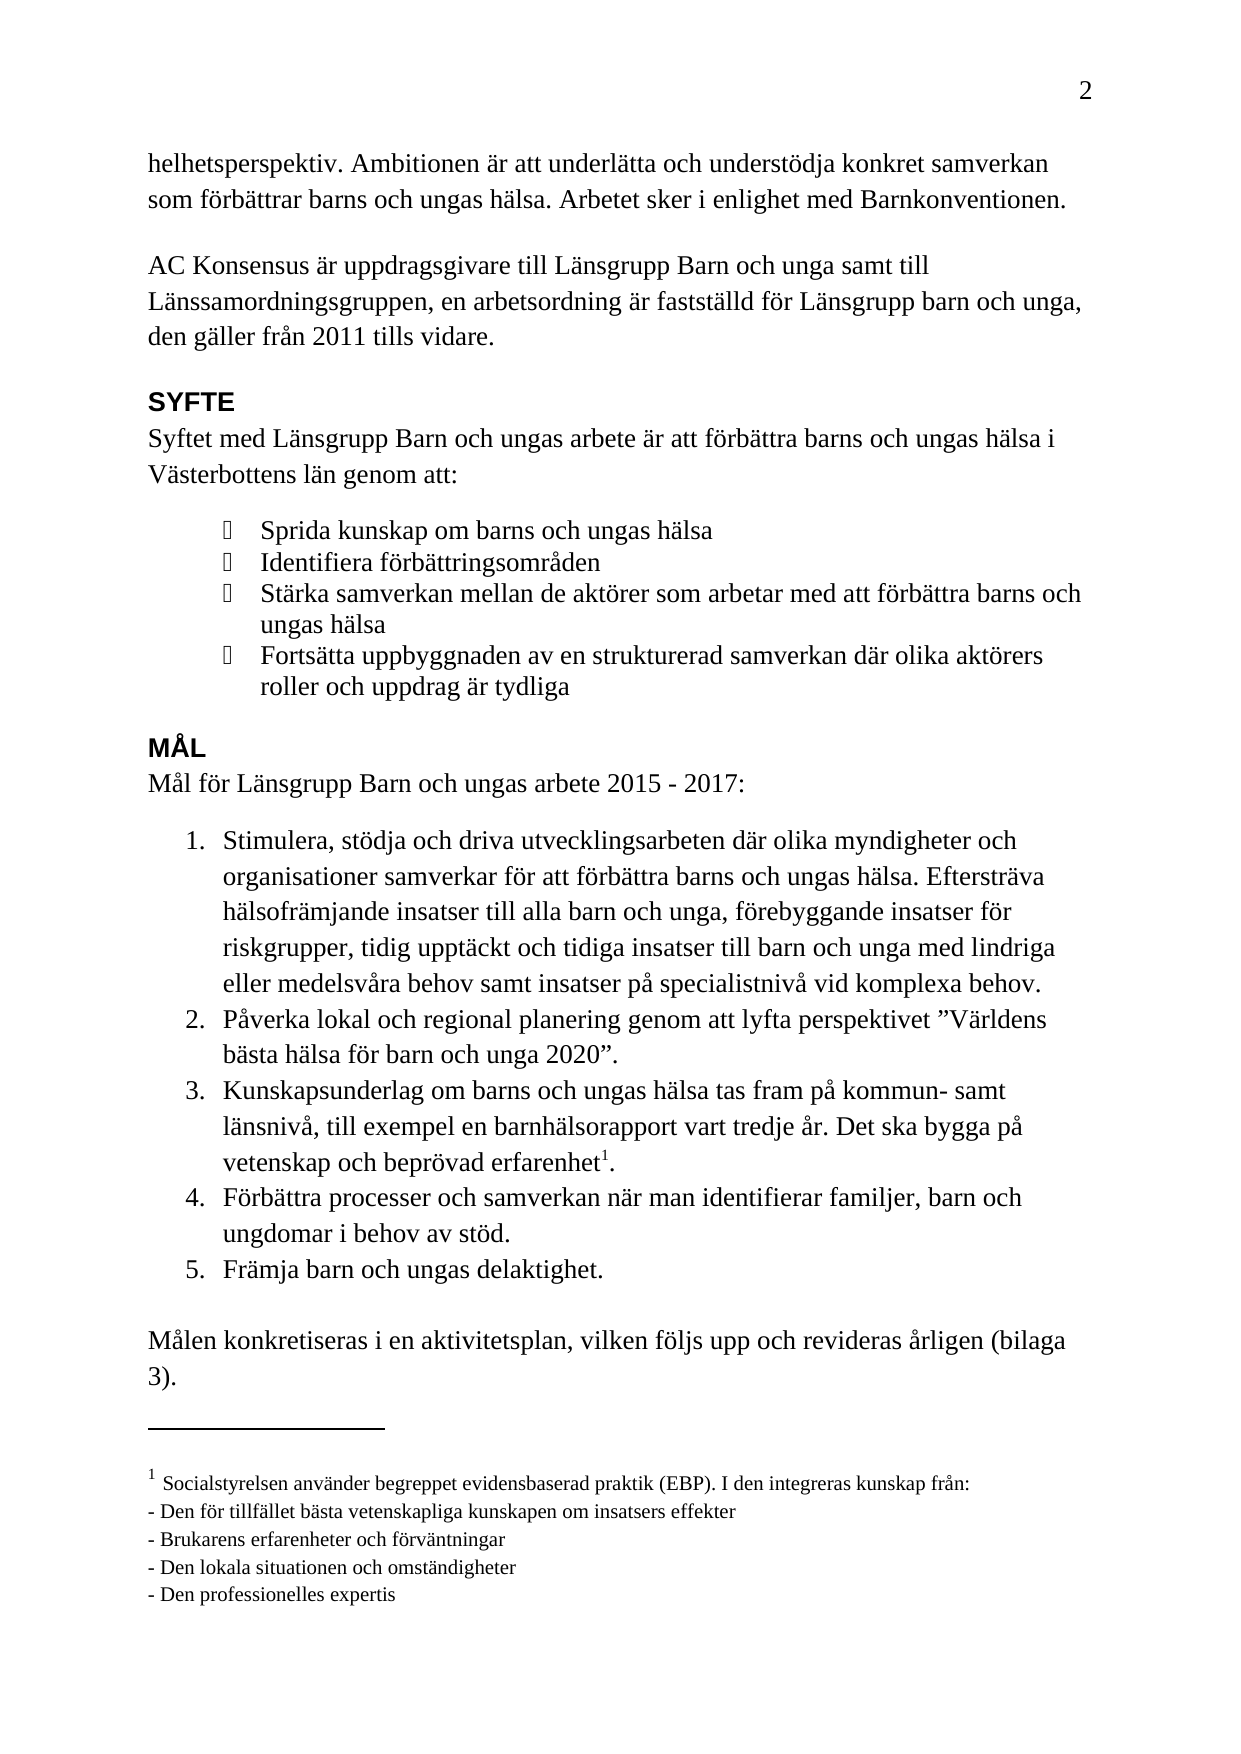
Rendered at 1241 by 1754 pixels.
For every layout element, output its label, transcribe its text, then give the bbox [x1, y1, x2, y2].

list Påverka lokal och regional planering genom att lyfta perspektivet ”Världens bästa hälsa för barn och unga 2020”. [185, 1003, 1093, 1069]
list Stärka samverkan mellan de aktörer som arbetar med att förbättra barns och ungas hälsa [223, 577, 1093, 639]
list Förbättra processer och samverkan när man identifierar familjer, barn och ungdomar i behov av stöd. [185, 1181, 1093, 1248]
text SYFTE Syftet med Länsgrupp Barn och ungas arbete är att förbättra barns och ungas hälsa i Västerbottens län genom att: [148, 386, 1093, 489]
text Målen konkretiseras i en aktivitetsplan, vilken följs upp och revideras årligen (bilaga 3). [148, 1324, 1093, 1391]
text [148, 148, 1093, 214]
list Sprida kunskap om barns och ungas hälsa [223, 514, 1093, 546]
list Fortsätta uppbyggnaden av en strukturerad samverkan där olika aktörers roller och uppdrag är tydliga [223, 639, 1093, 702]
list Kunskapsunderlag om barns och ungas hälsa tas fram på kommun- samt länsnivå, till exempel en barnhälsorapport vart tredje år. Det ska bygga på vetenskap och beprövad erfarenhet. [185, 1074, 1093, 1177]
list Stimulera, stödja och driva utvecklingsarbeten där olika myndigheter och organisationer samverkar för att förbättra barns och ungas hälsa. Eftersträva hälsofrämjande insatser till alla barn och unga, förebyggande insatser för riskgrupper, tidig upptäckt och tidiga insatser till barn och unga med lindriga eller medelsvåra behov samt insatser på specialistnivå vid komplexa behov. [185, 824, 1093, 998]
text AC Konsensus är uppdragsgivare till Länsgrupp Barn och unga samt till Länssamordningsgruppen, en arbetsordning är fastställd för Länsgrupp barn och unga, den gäller från 2011 tills vidare. [148, 249, 1093, 352]
list Identifiera förbättringsområden [223, 546, 1093, 577]
text MÅL Mål för Länsgrupp Barn och ungas arbete 2015 - 2017: [148, 732, 1093, 799]
list Främja barn och ungas delaktighet. [185, 1253, 1093, 1284]
